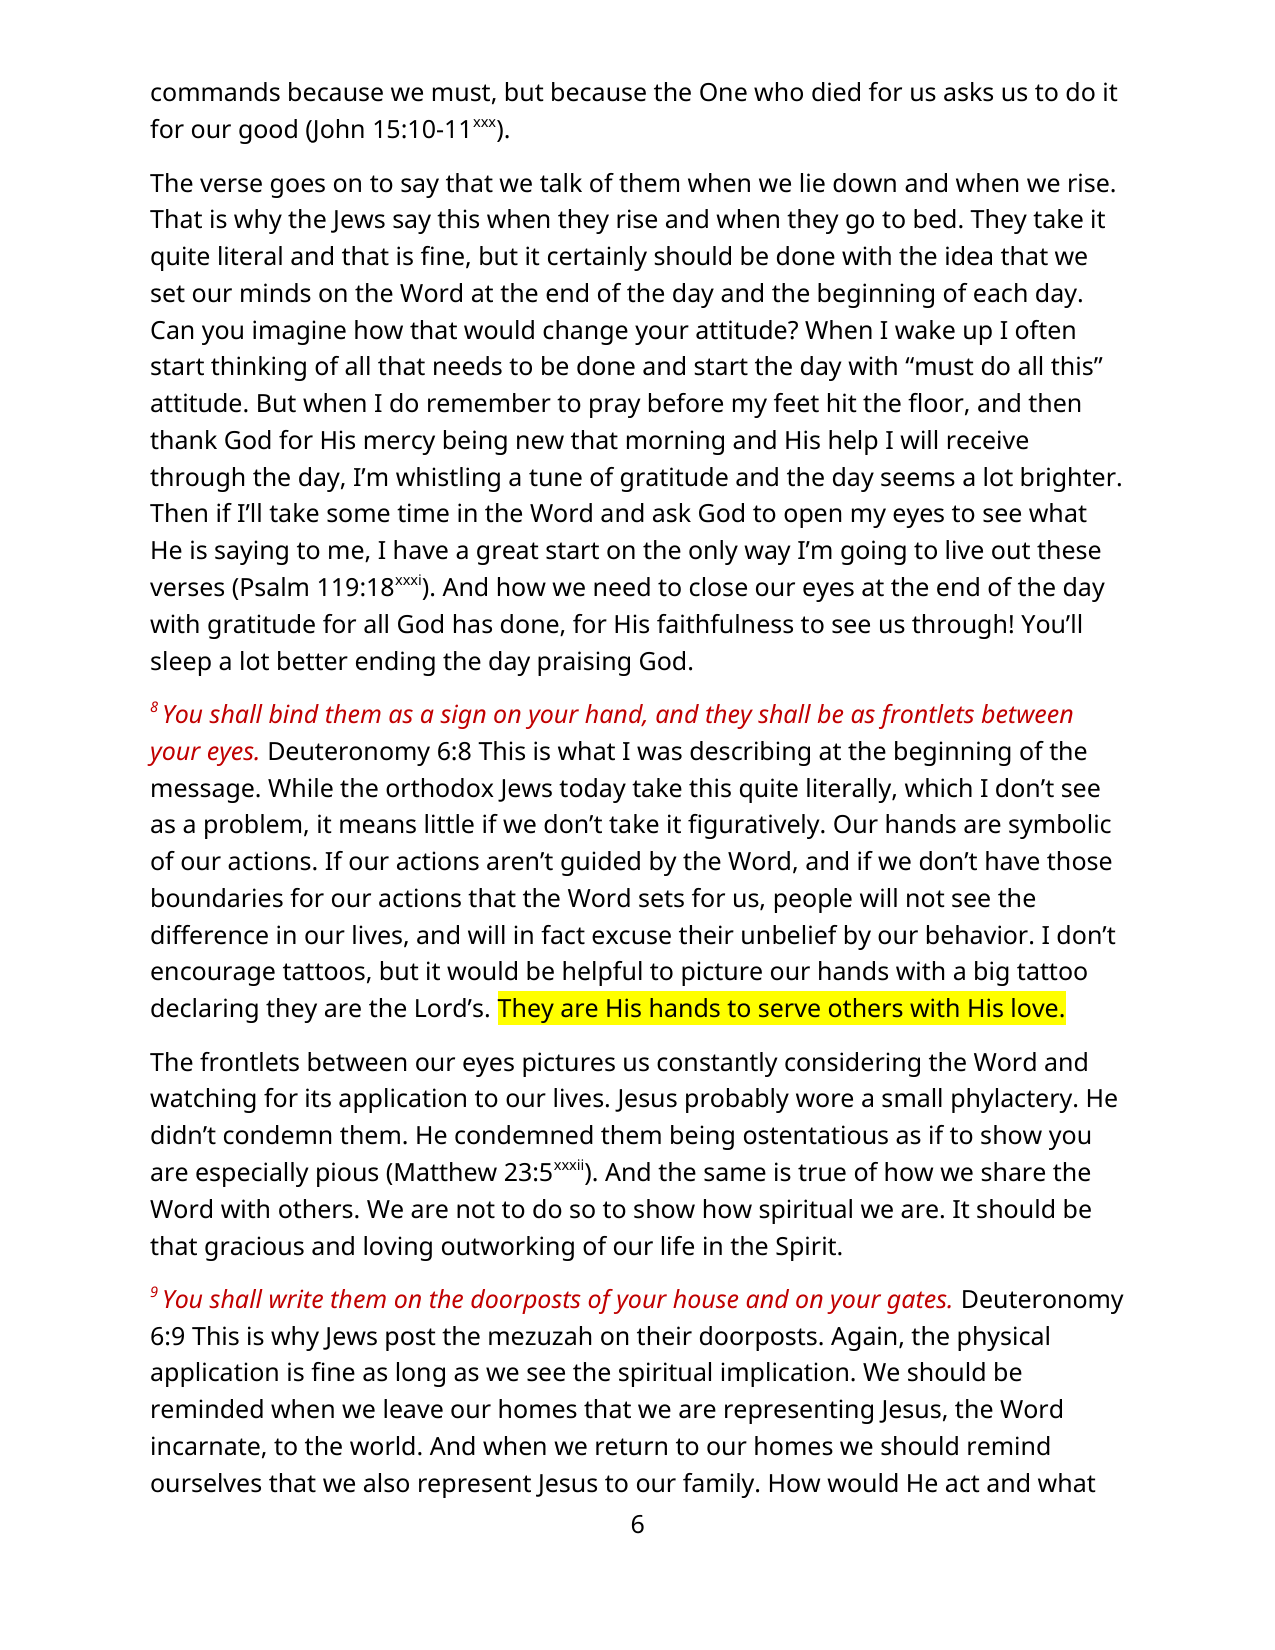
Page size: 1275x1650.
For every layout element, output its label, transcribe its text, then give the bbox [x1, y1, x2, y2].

text The frontlets between our eyes pictures us constantly considering the Word and watching for its application to our lives. Jesus probably wore a small phylactery. He didn’t condemn them. He condemned them being ostentatious as if to show you are especially pious (Matthew 23:5). And the same is true of how we share the Word with others. We are not to do so to show how spiritual we are. It should be that gracious and loving outworking of our life in the Spirit. [150, 1044, 1125, 1262]
text The verse goes on to say that we talk of them when we lie down and when we rise. That is why the Jews say this when they rise and when they go to bed. They take it quite literal and that is fine, but it certainly should be done with the idea that we set our minds on the Word at the end of the day and the beginning of each day. Can you imagine how that would change your attitude? When I wake up I often start thinking of all that needs to be done and start the day with “must do all this” attitude. But when I do remember to pray before my feet hit the floor, and then thank God for His mercy being new that morning and His help I will receive through the day, I’m whistling a tune of gratitude and the day seems a lot brighter. Then if I’ll take some time in the Word and ask God to open my eyes to see what He is saying to me, I have a great start on the only way I’m going to live out these verses (Psalm 119:18). And how we need to close our eyes at the end of the day with gratitude for all God has done, for His faithfulness to see us through! You’ll sleep a lot better ending the day praising God. [150, 165, 1125, 677]
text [150, 1282, 1125, 1499]
text 8 You shall bind them as a sign on your hand, and they shall be as frontlets between your eyes. Deuteronomy 6:8 This is what I was describing at the beginning of the message. While the orthodox Jews today take this quite literally, which I don’t see as a problem, it means little if we don’t take it figuratively. Our hands are symbolic of our actions. If our actions aren’t guided by the Word, and if we don’t have those boundaries for our actions that the Word sets for us, people will not see the difference in our lives, and will in fact excuse their unbelief by our behavior. I don’t encourage tattoos, but it would be helpful to picture our hands with a big tattoo declaring they are the Lord’s. They are His hands to serve others with His love. [150, 697, 1125, 1025]
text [150, 75, 1125, 146]
